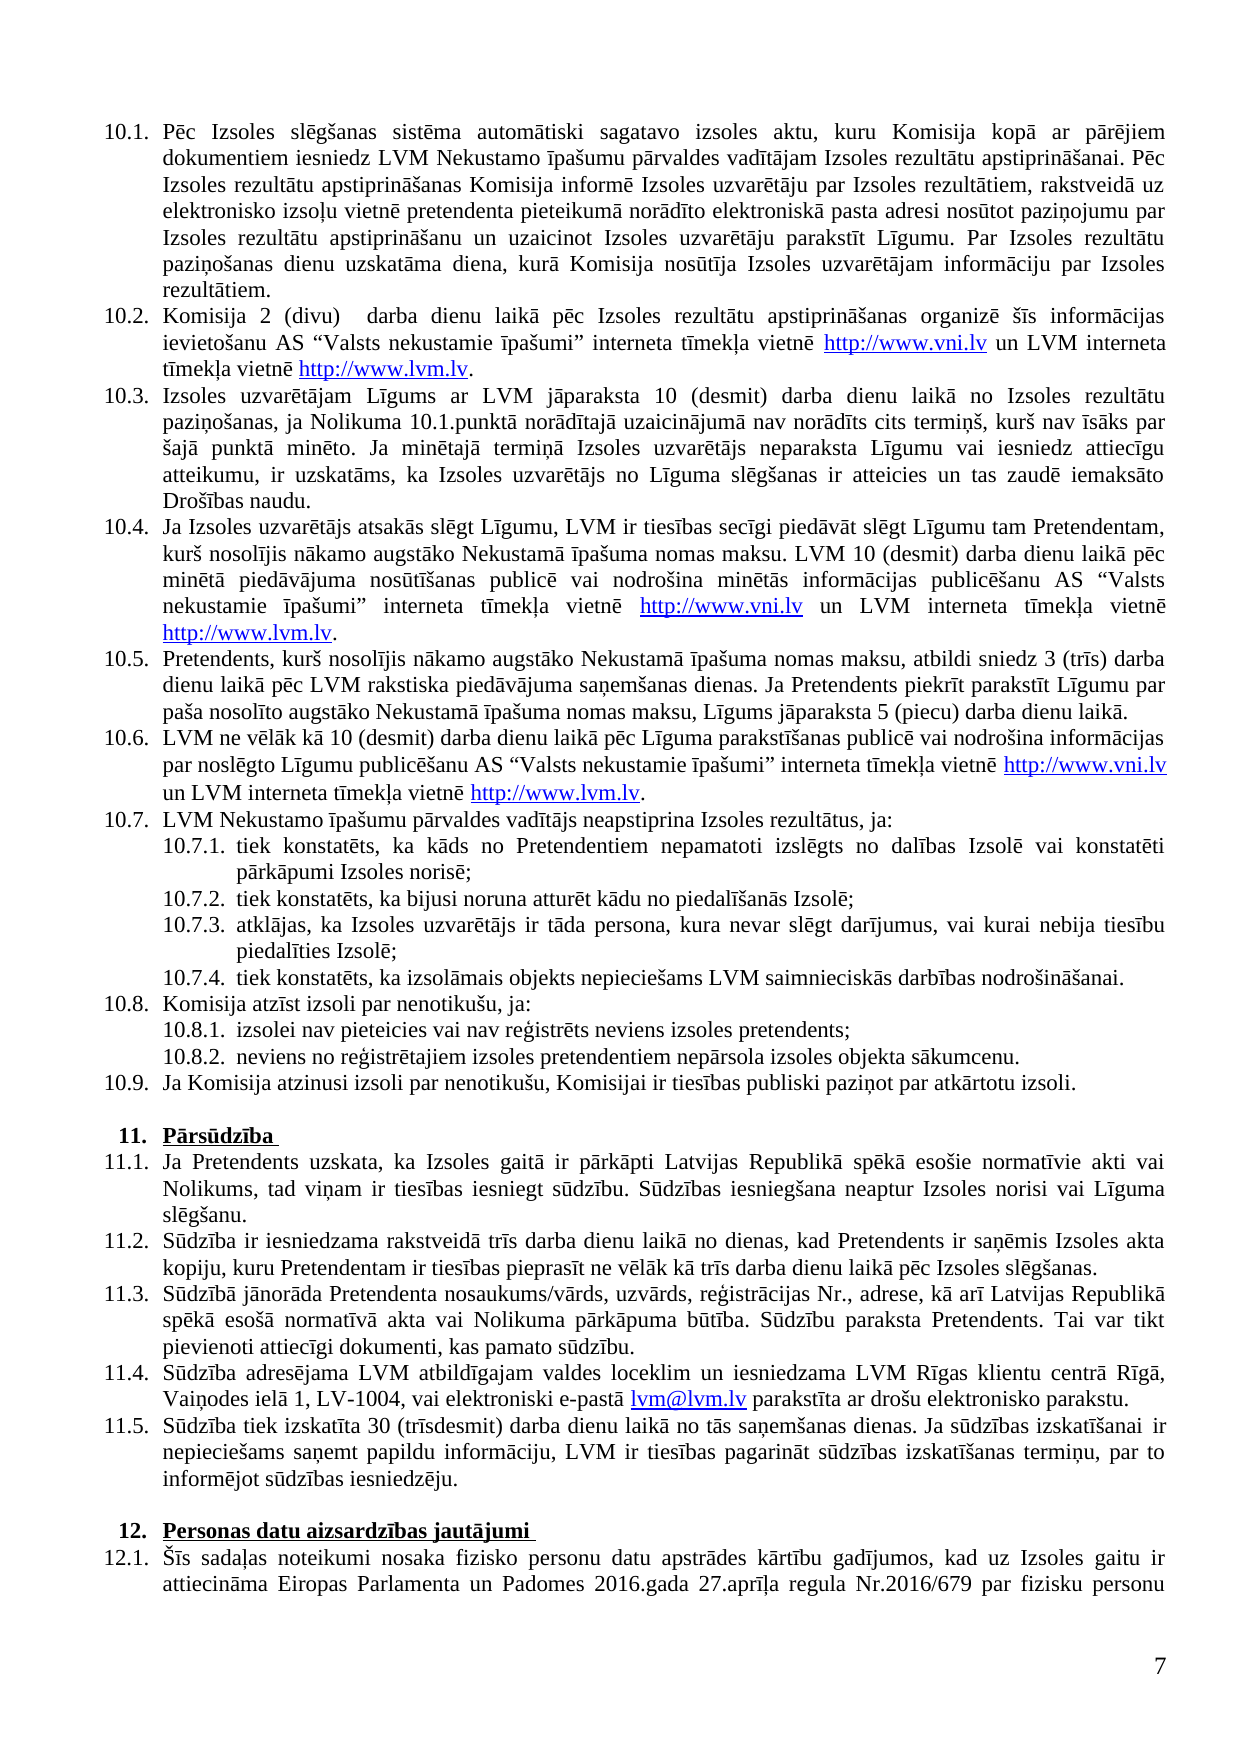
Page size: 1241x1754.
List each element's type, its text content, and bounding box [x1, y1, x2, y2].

title Pretendents, kurš nosolījis nākamo augstāko Nekustamā īpašuma nomas maksu, atbildi sniedz 3 (trīs) darba dienu laikā pēc LVM rakstiska piedāvājuma saņemšanas dienas. Ja Pretendents piekrīt parakstīt Līgumu par paša nosolīto augstāko Nekustamā īpašuma nomas maksu, Līgums jāparaksta 5 (piecu) darba dienu laikā. [103, 645, 1167, 724]
title Sūdzībā jānorāda Pretendenta nosaukums/vārds, uzvārds, reģistrācijas Nr., adrese, kā arī Latvijas Republikā spēkā esošā normatīvā akta vai Nolikuma pārkāpuma būtība. Sūdzību paraksta Pretendents. Tai var tikt pievienoti attiecīgi dokumenti, kas pamato sūdzību. [103, 1280, 1167, 1359]
list tiek konstatēts, ka kāds no Pretendentiem nepamatoti izslēgts no dalības Izsolē vai konstatēti pārkāpumi Izsoles norisē; [162, 832, 1167, 885]
list izsolei nav pieteicies vai nav reģistrēts neviens izsoles pretendents; [162, 1017, 1167, 1043]
list tiek konstatēts, ka bijusi noruna atturēt kādu no piedalīšanās Izsolē; [162, 885, 1167, 911]
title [103, 1544, 1167, 1596]
title Personas datu aizsardzības jautājumi [118, 1517, 1167, 1544]
title Pārsūdzība [118, 1122, 1167, 1148]
title Komisija atzīst izsoli par nenotikušu, ja: [103, 990, 1167, 1017]
title Ja Komisija atzinusi izsoli par nenotikušu, Komisijai ir tiesības publiski paziņot par atkārtotu izsoli. [103, 1069, 1167, 1096]
title LVM Nekustamo īpašumu pārvaldes vadītājs neapstiprina Izsoles rezultātus, ja: [103, 806, 1167, 832]
title Sūdzība tiek izskatīta 30 (trīsdesmit) darba dienu laikā no tās saņemšanas dienas. Ja sūdzības izskatīšanai ir nepieciešams saņemt papildu informāciju, LVM ir tiesības pagarināt sūdzības izskatīšanas termiņu, par to informējot sūdzības iesniedzēju. [103, 1412, 1167, 1491]
list tiek konstatēts, ka izsolāmais objekts nepieciešams LVM saimnieciskās darbības nodrošināšanai. [162, 964, 1167, 990]
title Izsoles uzvarētājam Līgums ar LVM jāparaksta 10 (desmit) darba dienu laikā no Izsoles rezultātu paziņošanas, ja Nolikuma 10.1.punktā norādītajā uzaicinājumā nav norādīts cits termiņš, kurš nav īsāks par šajā punktā minēto. Ja minētajā termiņā Izsoles uzvarētājs neparaksta Līgumu vai iesniedz attiecīgu atteikumu, ir uzskatāms, ka Izsoles uzvarētājs no Līguma slēgšanas ir atteicies un tas zaudē iemaksāto Drošības naudu. [103, 382, 1167, 513]
title Sūdzība ir iesniedzama rakstveidā trīs darba dienu laikā no dienas, kad Pretendents ir saņēmis Izsoles akta kopiju, kuru Pretendentam ir tiesības pieprasīt ne vēlāk kā trīs darba dienu laikā pēc Izsoles slēgšanas. [103, 1227, 1167, 1280]
title Ja Pretendents uzskata, ka Izsoles gaitā ir pārkāpti Latvijas Republikā spēkā esošie normatīvie akti vai Nolikums, tad viņam ir tiesības iesniegt sūdzību. Sūdzības iesniegšana neaptur Izsoles norisi vai Līguma slēgšanu. [103, 1148, 1167, 1227]
list atklājas, ka Izsoles uzvarētājs ir tāda persona, kura nevar slēgt darījumus, vai kurai nebija tiesību piedalīties Izsolē; [162, 911, 1167, 964]
title Ja Izsoles uzvarētājs atsakās slēgt Līgumu, LVM ir tiesības secīgi piedāvāt slēgt Līgumu tam Pretendentam, kurš nosolījis nākamo augstāko Nekustamā īpašuma nomas maksu. LVM 10 (desmit) darba dienu laikā pēc minētā piedāvājuma nosūtīšanas publicē vai nodrošina minētās informācijas publicēšanu AS “Valsts nekustamie īpašumi” interneta tīmekļa vietnē http://www.vni.lv un LVM interneta tīmekļa vietnē http://www.lvm.lv. [103, 513, 1167, 645]
title Pēc Izsoles slēgšanas sistēma automātiski sagatavo izsoles aktu, kuru Komisija kopā ar pārējiem dokumentiem iesniedz LVM Nekustamo īpašumu pārvaldes vadītājam Izsoles rezultātu apstiprināšanai. Pēc Izsoles rezultātu apstiprināšanas Komisija informē Izsoles uzvarētāju par Izsoles rezultātiem, rakstveidā uz elektronisko izsoļu vietnē pretendenta pieteikumā norādīto elektroniskā pasta adresi nosūtot paziņojumu par Izsoles rezultātu apstiprināšanu un uzaicinot Izsoles uzvarētāju parakstīt Līgumu. Par Izsoles rezultātu paziņošanas dienu uzskatāma diena, kurā Komisija nosūtīja Izsoles uzvarētājam informāciju par Izsoles rezultātiem. [103, 118, 1167, 303]
title LVM ne vēlāk kā 10 (desmit) darba dienu laikā pēc Līguma parakstīšanas publicē vai nodrošina informācijas par noslēgto Līgumu publicēšanu AS “Valsts nekustamie īpašumi” interneta tīmekļa vietnē http://www.vni.lv un LVM interneta tīmekļa vietnē http://www.lvm.lv. [103, 724, 1167, 806]
title Komisija 2 (divu) darba dienu laikā pēc Izsoles rezultātu apstiprināšanas organizē šīs informācijas ievietošanu AS “Valsts nekustamie īpašumi” interneta tīmekļa vietnē http://www.vni.lv un LVM interneta tīmekļa vietnē http://www.lvm.lv. [103, 303, 1167, 382]
list neviens no reģistrētajiem izsoles pretendentiem nepārsola izsoles objekta sākumcenu. [162, 1043, 1167, 1069]
title Sūdzība adresējama LVM atbildīgajam valdes loceklim un iesniedzama LVM Rīgas klientu centrā Rīgā, Vaiņodes ielā 1, LV-1004, vai elektroniski e-pastā lvm@lvm.lv parakstīta ar drošu elektronisko parakstu. [103, 1359, 1167, 1412]
